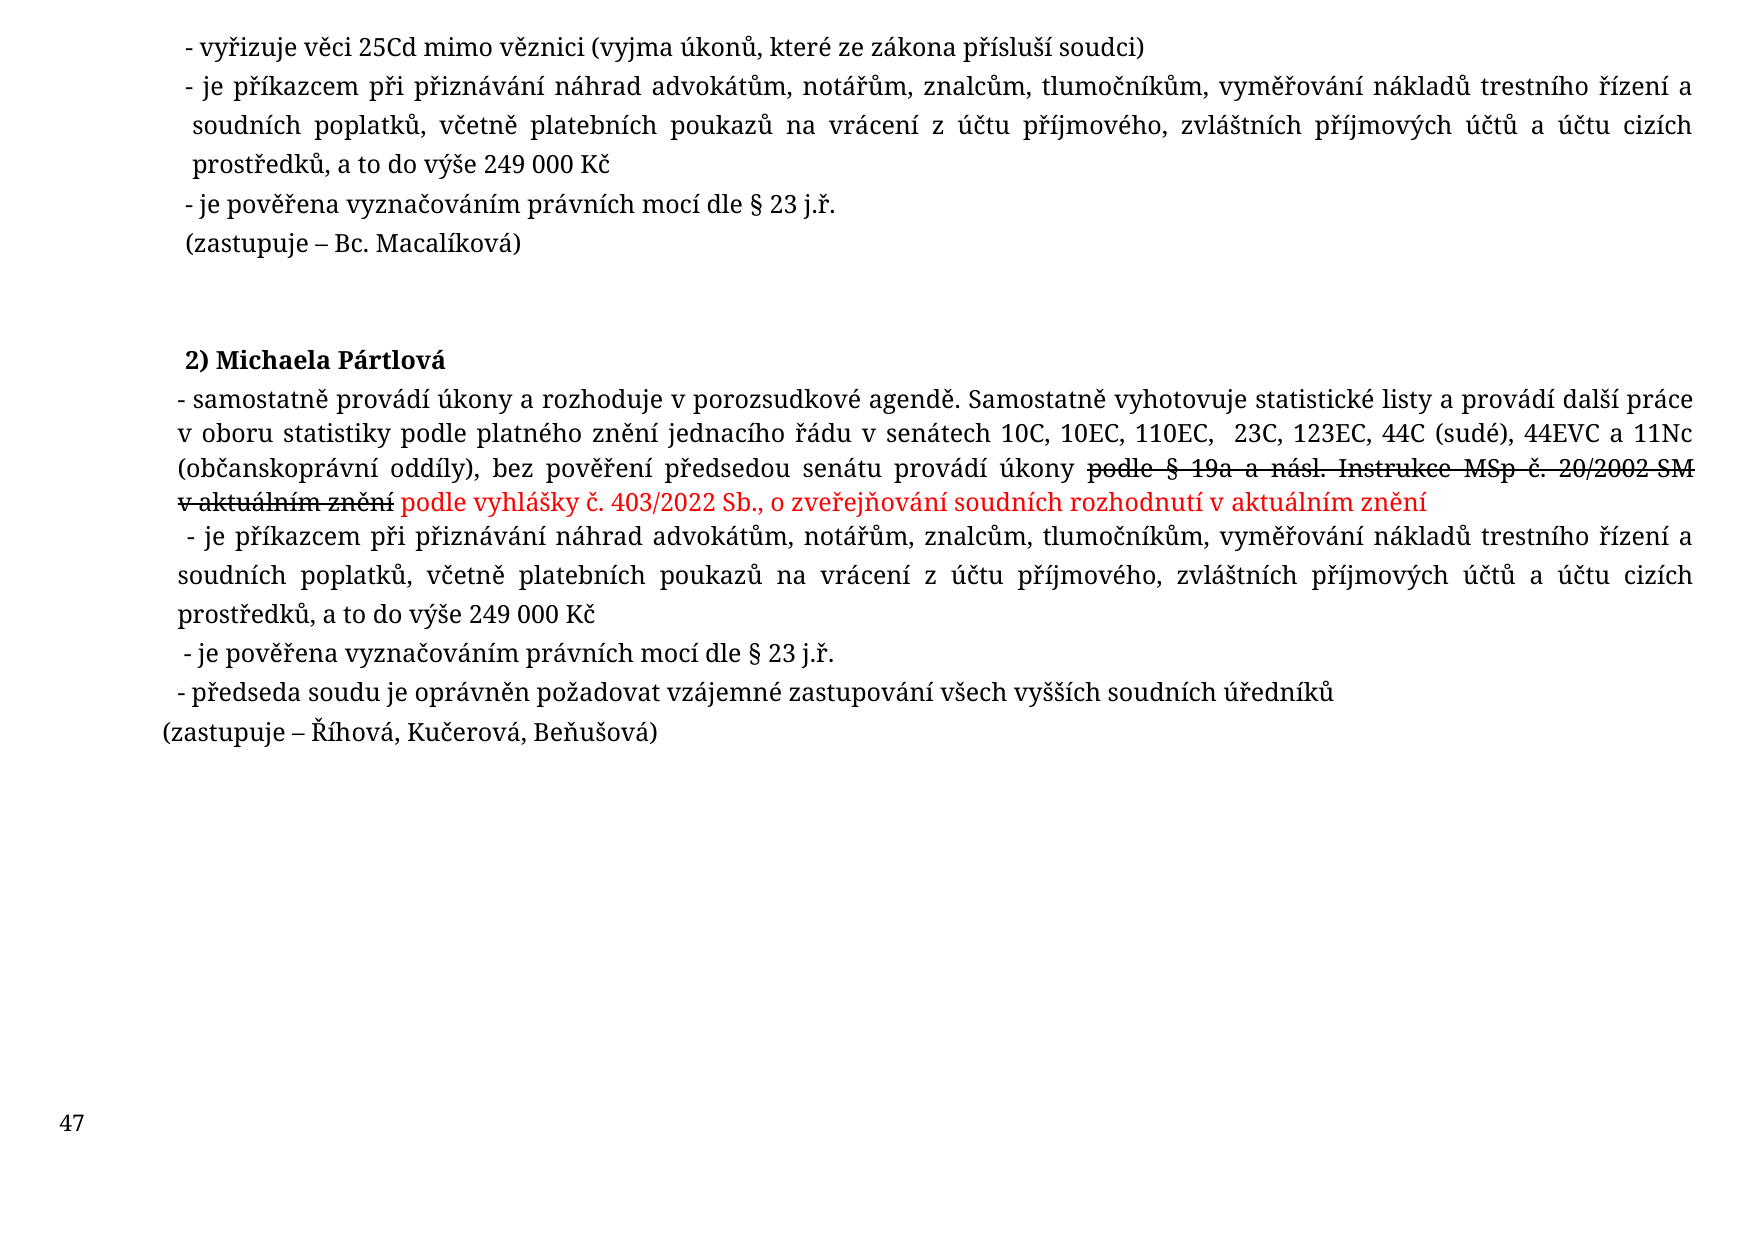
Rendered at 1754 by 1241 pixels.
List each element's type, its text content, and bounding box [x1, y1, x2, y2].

text - vyřizuje věci 25Cd mimo věznici (vyjma úkonů, které ze zákona přísluší soudci) [185, 29, 1695, 64]
text (zastupuje – Bc. Macalíková) [185, 225, 1695, 259]
text (zastupuje – Říhová, Kučerová, Beňušová) [156, 714, 1695, 748]
text - předseda soudu je oprávněn požadovat vzájemné zastupování všech vyšších soudních úředníků [177, 675, 1695, 709]
list - samostatně provádí úkony a rozhoduje v porozsudkové agendě. Samostatně vyhotovuje statistické listy a provádí další práce v oboru statistiky podle platného znění jednacího řádu v senátech 10C, 10EC, 110EC, 23C, 123EC, 44C (sudé), 44EVC a 11Nc (občanskoprávní oddíly), bez pověření předsedou senátu provádí úkony podle § 19a a násl. Instrukce MSp č. 20/2002-SM v aktuálním znění podle vyhlášky č. 403/2022 Sb., o zveřejňování soudních rozhodnutí v aktuálním znění [177, 382, 1695, 518]
text - je příkazcem při přiznávání náhrad advokátům, notářům, znalcům, tlumočníkům, vyměřování nákladů trestního řízení a soudních poplatků, včetně platebních poukazů na vrácení z účtu příjmového, zvláštních příjmových účtů a účtu cizích prostředků, a to do výše 249 000 Kč [177, 518, 1695, 631]
text - je pověřena vyznačováním právních mocí dle § 23 j.ř. [185, 186, 1695, 220]
text - je příkazcem při přiznávání náhrad advokátům, notářům, znalcům, tlumočníkům, vyměřování nákladů trestního řízení a soudních poplatků, včetně platebních poukazů na vrácení z účtu příjmového, zvláštních příjmových účtů a účtu cizích prostředků, a to do výše 249 000 Kč [185, 69, 1695, 181]
text 2) Michaela Pártlová [185, 343, 1695, 377]
text - je pověřena vyznačováním právních mocí dle § 23 j.ř. [177, 636, 1695, 670]
